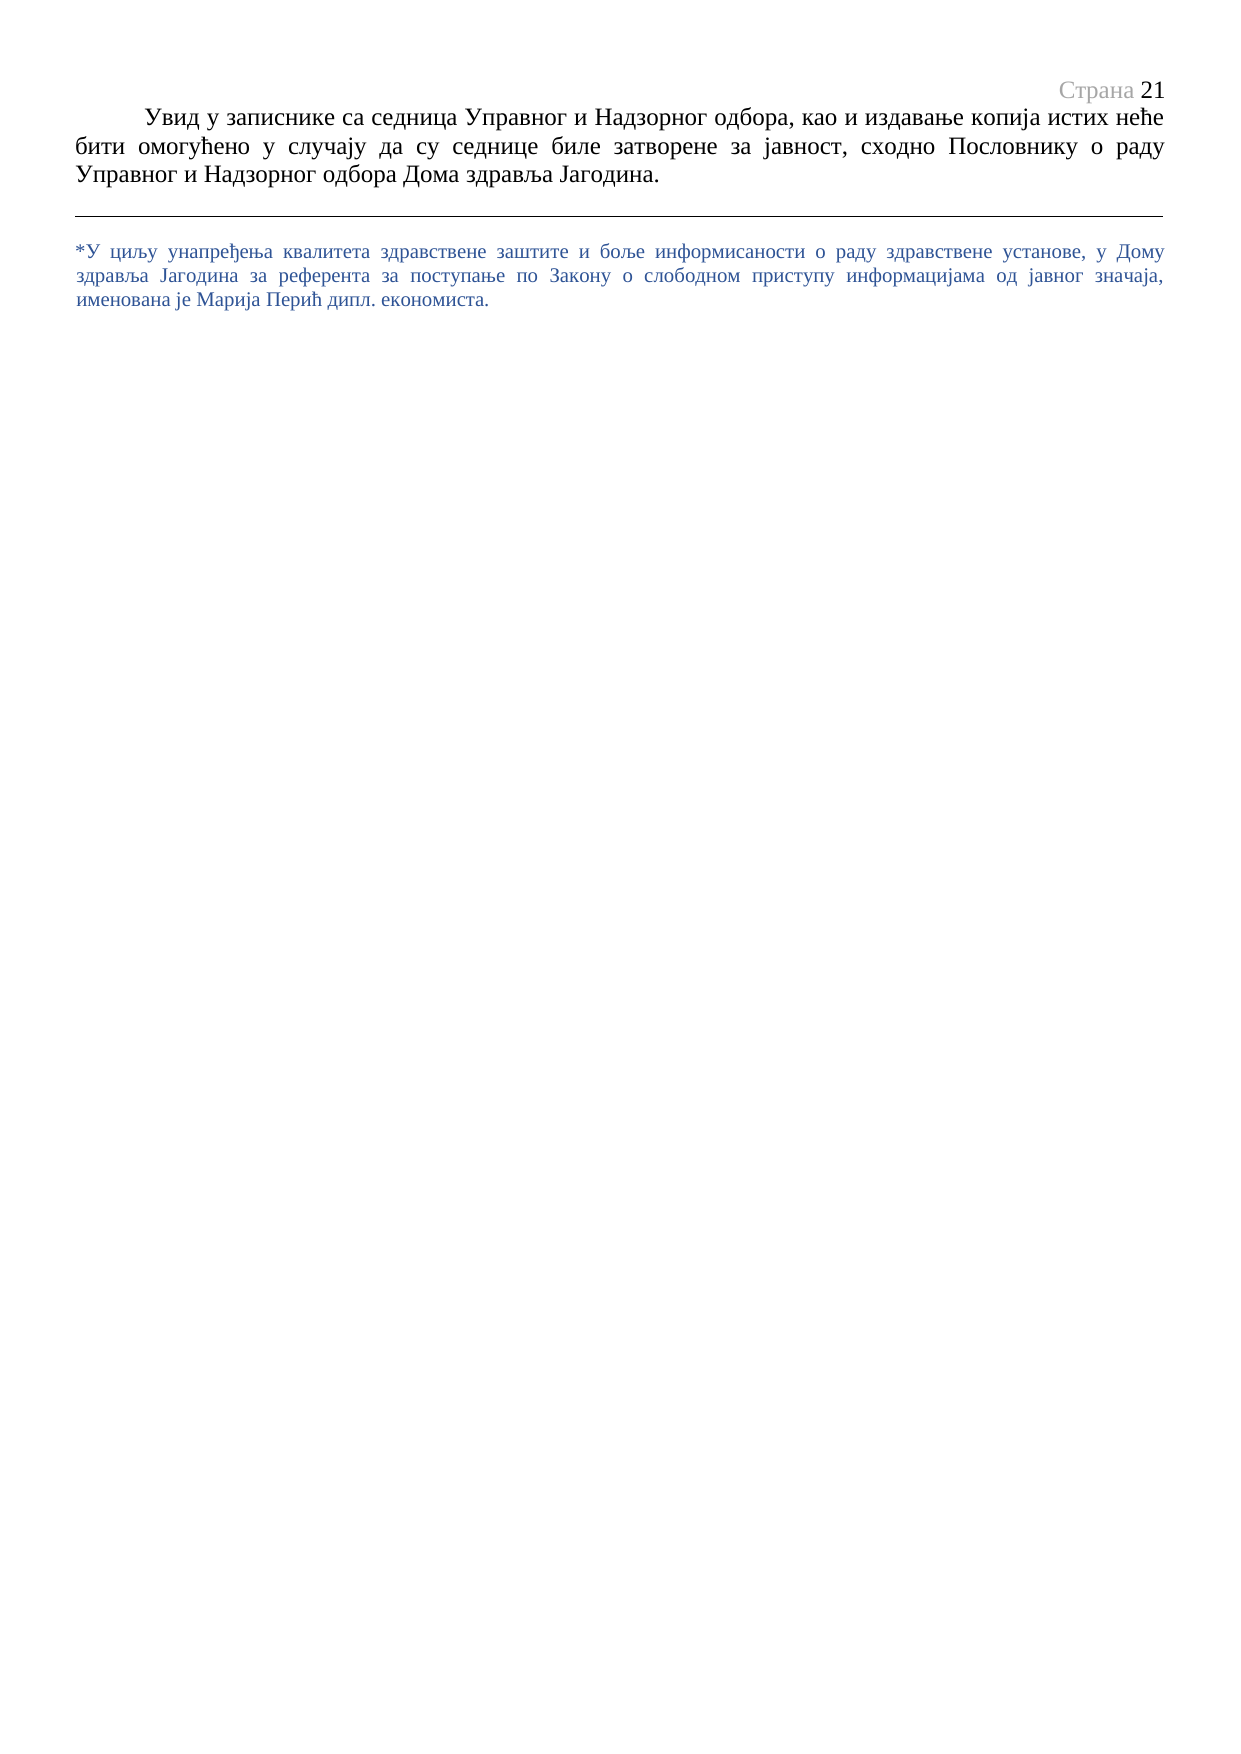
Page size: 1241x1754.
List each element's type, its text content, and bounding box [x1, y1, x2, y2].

text Увид у записнике са седница Управног и Надзорног одбора, као и издавање копија истих неће бити омогућено у случају да су седнице биле затворене за јавност, сходно Пословнику о раду Управног и Надзорног одбора Дома здравља Јагодина. [75, 102, 1165, 188]
text *У циљу унапређења квалитета здравствене заштите и боље информисаности о раду здравствене установе, у Дому здравља Јагодина за референта за поступање по Закону о слободном приступу информацијама од јавног значаја, именована је Марија Перић дипл. економиста. [75, 238, 1165, 311]
